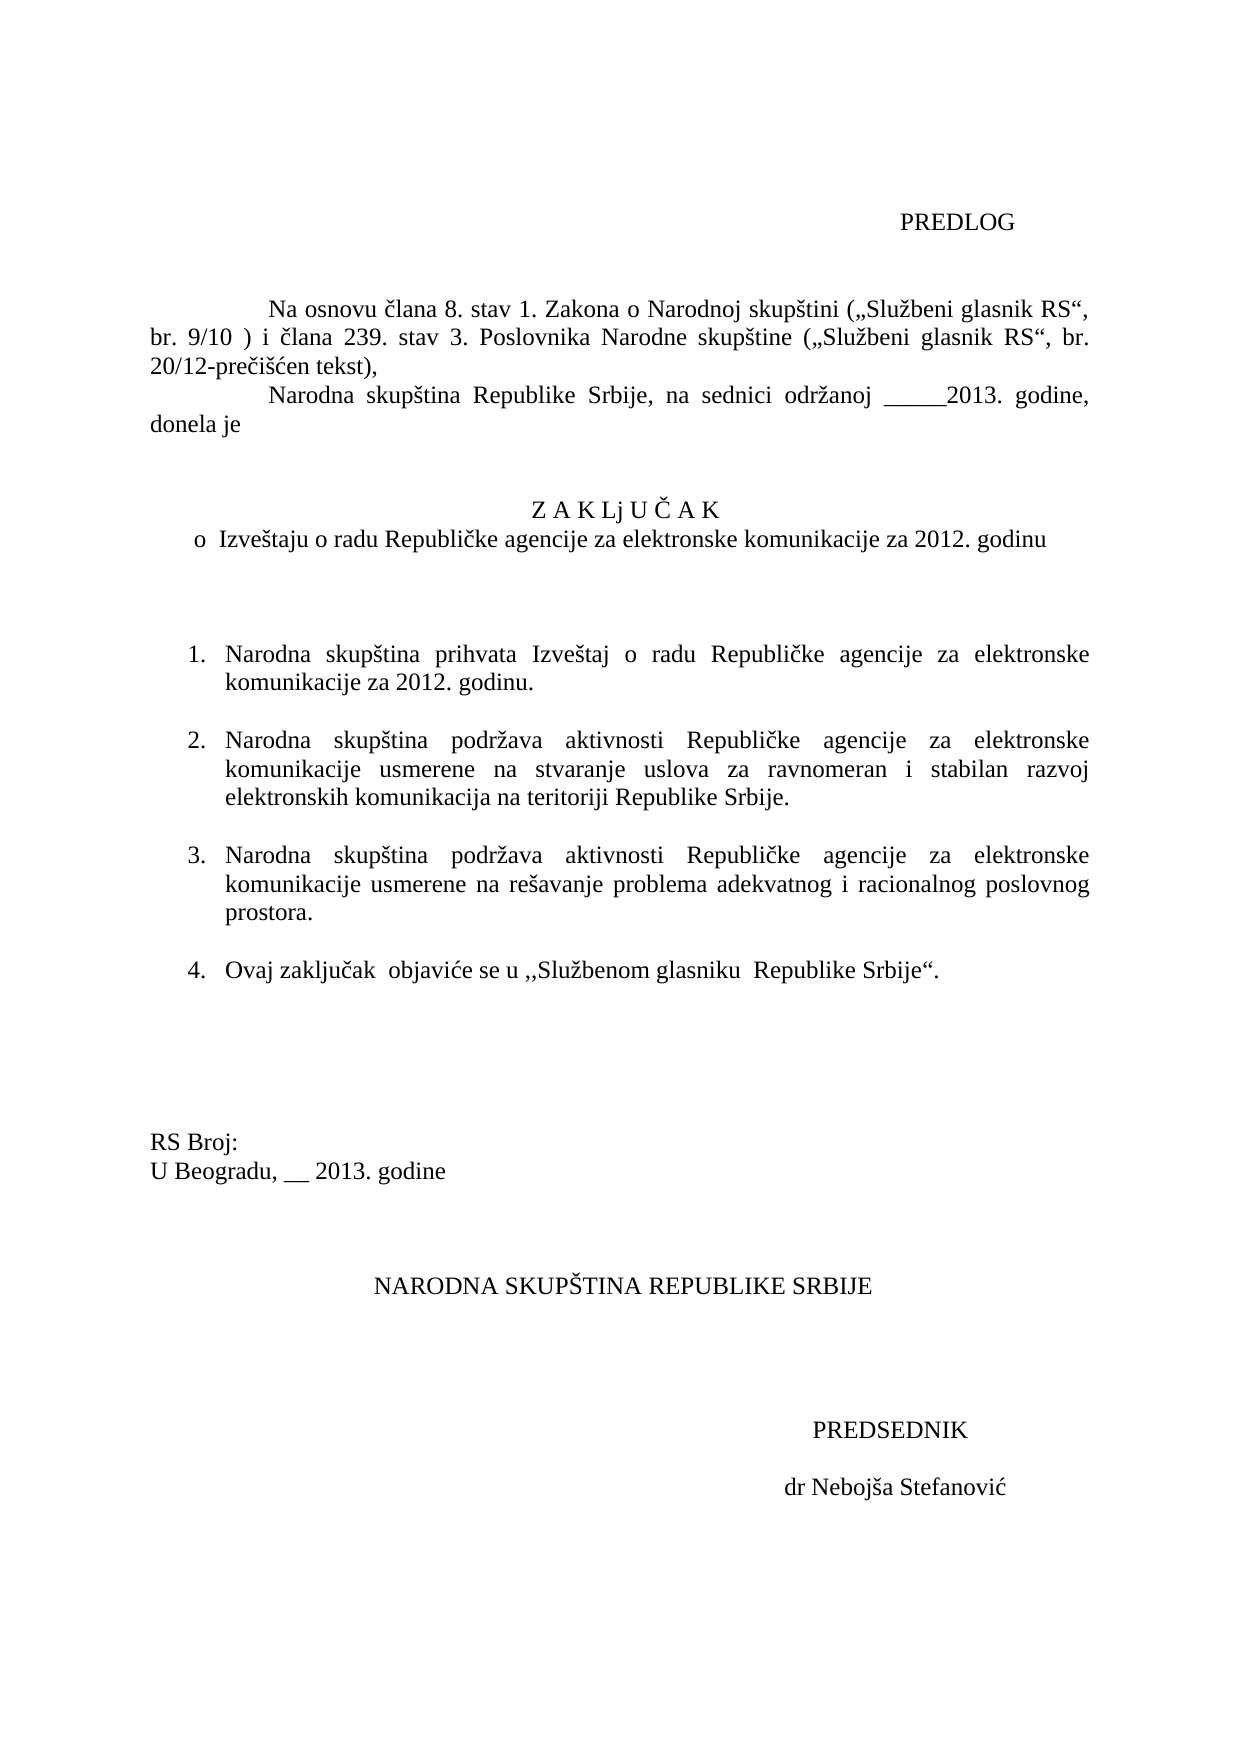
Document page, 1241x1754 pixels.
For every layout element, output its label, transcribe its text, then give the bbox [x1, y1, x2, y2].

list Narodna skupština podržava aktivnosti Republičke agencije za elektronske komunikacije usmerene na rešavanje problema adekvatnog i racionalnog poslovnog prostora. [187, 840, 1090, 926]
text dr Nebojša Stefanović [150, 1472, 1090, 1501]
text 4. Ovaj zaključak objaviće se u ,,Službenom glasniku Republike Srbije“. [150, 955, 1090, 984]
text NARODNA SKUPŠTINA REPUBLIKE SRBIJE [150, 1271, 1090, 1300]
text Z A K Lj U Č A K [375, 495, 1090, 524]
text PREDLOG [825, 207, 1090, 236]
list Narodna skupština prihvata Izveštaj o radu Republičke agencije za elektronske komunikacije za 2012. godinu. [187, 639, 1090, 696]
list Narodna skupština podržava aktivnosti Republičke agencije za elektronske komunikacije usmerene na stvaranje uslova za ravnomeran i stabilan razvoj elektronskih komunikacija na teritoriji Republike Srbije. [187, 725, 1090, 811]
text PREDSEDNIK [600, 1415, 1090, 1444]
text RS Broj: [150, 1127, 1090, 1156]
text U Beogradu, __ 2013. godine [150, 1156, 1090, 1185]
text Na osnovu člana 8. stav 1. Zakona o Narodnoj skupštini („Službeni glasnik RS“, br. 9/10 ) i člana 239. stav 3. Poslovnika Narodne skupštine („Službeni glasnik RS“, br. 20/12-prečišćen tekst), [150, 294, 1090, 380]
text o Izveštaju o radu Republičke agencije za elektronske komunikacije za 2012. godinu [150, 524, 1090, 552]
text Narodna skupština Republike Srbije, na sednici održanoj _____2013. godine, donela je [150, 380, 1090, 437]
